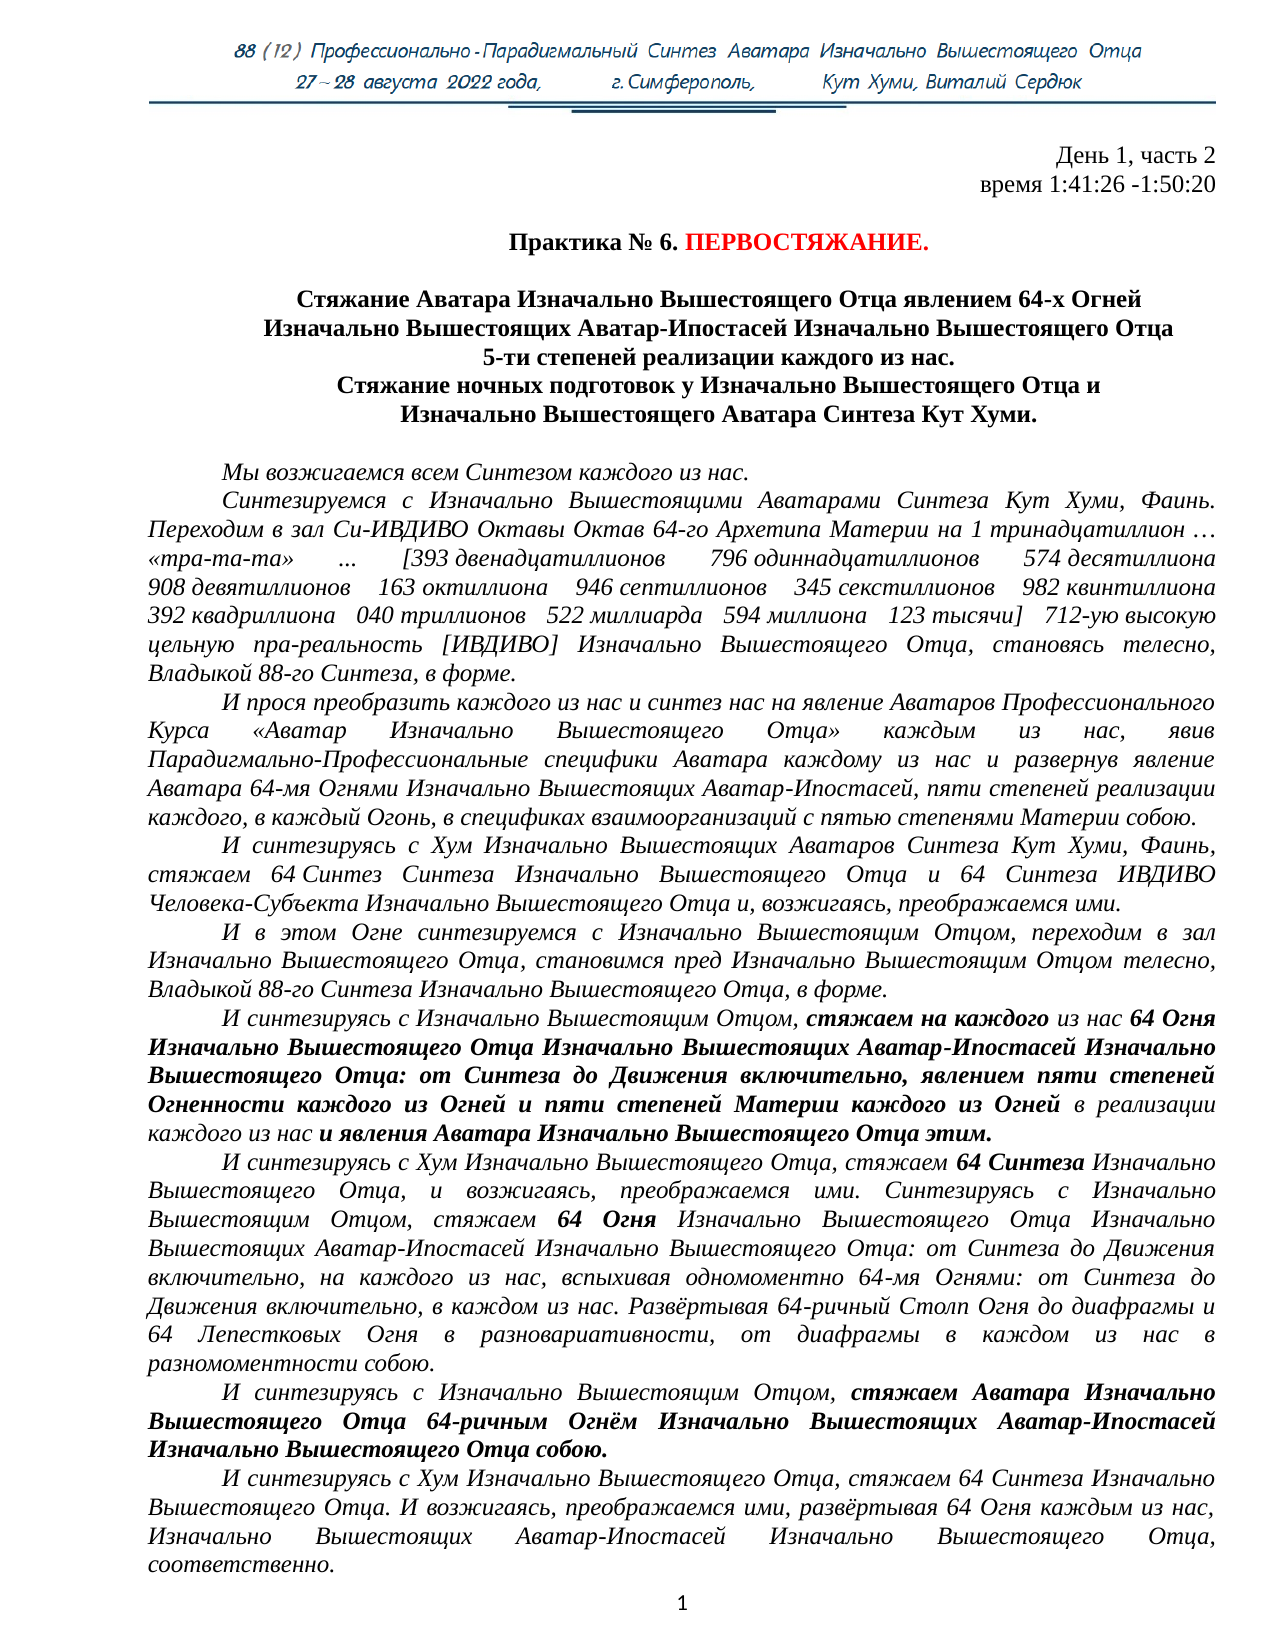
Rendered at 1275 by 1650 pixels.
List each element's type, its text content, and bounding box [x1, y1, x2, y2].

text 5-ти степеней реализации каждого из нас. [148, 342, 1216, 371]
text И синтезируясь с Изначально Вышестоящим Отцом, стяжаем на каждого из нас 64 Огня Изначально Вышестоящего Отца Изначально Вышестоящих Аватар-Ипостасей Изначально Вышестоящего Отца: от Синтеза до Движения включительно, явлением пяти степеней Огненности каждого из Огней и пяти степеней Материи каждого из Огней в реализации каждого из нас и явления Аватара Изначально Вышестоящего Отца этим. [148, 1003, 1216, 1147]
text День 1, часть 2 [148, 141, 1216, 169]
text Изначально Вышестоящих Аватар-Ипостасей Изначально Вышестоящего Отца [148, 313, 1216, 342]
text Мы возжигаемся всем Синтезом каждого из нас. [148, 457, 1216, 486]
text Стяжание ночных подготовок у Изначально Вышестоящего Отца и [148, 371, 1216, 399]
text И синтезируясь с Хум Изначально Вышестоящих Аватаров Синтеза Кут Хуми, Фаинь, стяжаем 64 Синтез Синтеза Изначально Вышестоящего Отца и 64 Синтеза ИВДИВО Человека-Субъекта Изначально Вышестоящего Отца и, возжигаясь, преображаемся ими. [148, 831, 1216, 917]
text И синтезируясь с Хум Изначально Вышестоящего Отца, стяжаем 64 Синтеза Изначально Вышестоящего Отца, и возжигаясь, преображаемся ими. Синтезируясь с Изначально Вышестоящим Отцом, стяжаем 64 Огня Изначально Вышестоящего Отца Изначально Вышестоящих Аватар-Ипостасей Изначально Вышестоящего Отца: от Синтеза до Движения включительно, на каждого из нас, вспыхивая одномоментно 64-мя Огнями: от Синтеза до Движения включительно, в каждом из нас. Развёртывая 64-ричный Столп Огня до диафрагмы и 64 Лепестковых Огня в разновариативности, от диафрагмы в каждом из нас в разномоментности собою. [148, 1147, 1216, 1377]
text Синтезируемся с Изначально Вышестоящими Аватарами Синтеза Кут Хуми, Фаинь. Переходим в зал Си-ИВДИВО Октавы Октав 64-го Архетипа Материи на 1 тринадцатиллион … «тра-та-та» ... [393 двенадцатиллионов 796 одиннадцатиллионов 574 десятиллиона 908 девятиллионов 163 октиллиона 946 септиллионов 345 секстиллионов 982 квинтиллиона 392 квадриллиона 040 триллионов 522 миллиарда 594 миллиона 123 тысячи] 712-ую высокую цельную пра-реальность [ИВДИВО] Изначально Вышестоящего Отца, становясь телесно, Владыкой 88-го Синтеза, в форме. [148, 486, 1216, 687]
text время 1:41:26 -1:50:20 [148, 169, 1216, 198]
picture [147, 27, 1216, 120]
text И прося преобразить каждого из нас и синтез нас на явление Аватаров Профессионального Курса «Аватар Изначально Вышестоящего Отца» каждым из нас, явив Парадигмально-Профессиональные специфики Аватара каждому из нас и развернув явление Аватара 64-мя Огнями Изначально Вышестоящих Аватар-Ипостасей, пяти степеней реализации каждого, в каждый Огонь, в спецификах взаимоорганизаций с пятью степенями Материи собою. [148, 687, 1216, 831]
text Практика № 6. ПЕРВОСТЯЖАНИЕ. [148, 227, 1216, 256]
text Изначально Вышестоящего Аватара Синтеза Кут Хуми. [148, 399, 1216, 428]
text И синтезируясь с Хум Изначально Вышестоящего Отца, стяжаем 64 Синтеза Изначально Вышестоящего Отца. И возжигаясь, преображаемся ими, развёртывая 64 Огня каждым из нас, Изначально Вышестоящих Аватар-Ипостасей Изначально Вышестоящего Отца, соответственно. [148, 1463, 1216, 1578]
text Стяжание Аватара Изначально Вышестоящего Отца явлением 64-х Огней [148, 284, 1216, 313]
text И в этом Огне синтезируемся с Изначально Вышестоящим Отцом, переходим в зал Изначально Вышестоящего Отца, становимся пред Изначально Вышестоящим Отцом телесно, Владыкой 88-го Синтеза Изначально Вышестоящего Отца, в форме. [148, 917, 1216, 1003]
text И синтезируясь с Изначально Вышестоящим Отцом, стяжаем Аватара Изначально Вышестоящего Отца 64-ричным Огнём Изначально Вышестоящих Аватар-Ипостасей Изначально Вышестоящего Отца собою. [148, 1377, 1216, 1463]
